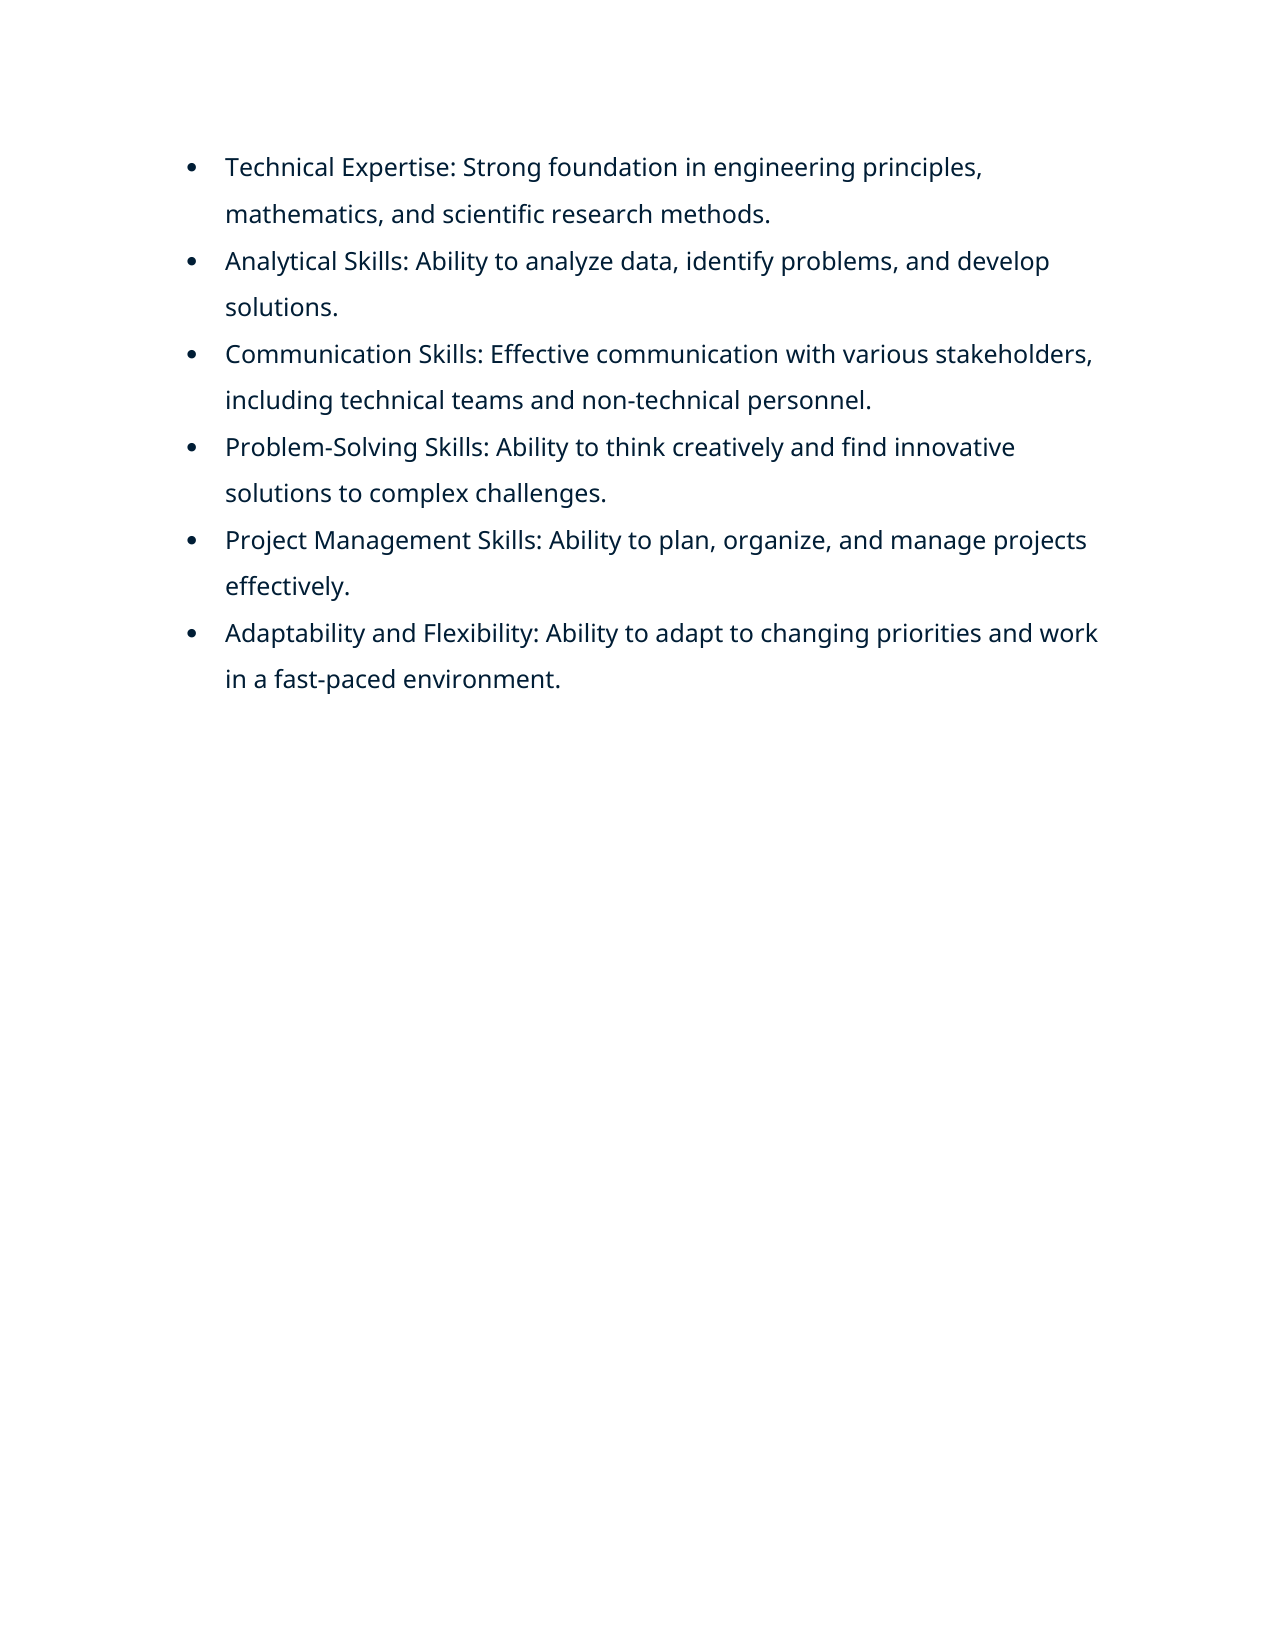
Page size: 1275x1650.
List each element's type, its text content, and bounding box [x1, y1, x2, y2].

list Analytical Skills: Ability to analyze data, identify problems, and develop solutions. [187, 243, 1125, 324]
list Adaptability and Flexibility: Ability to adapt to changing priorities and work in a fast-paced environment. [187, 616, 1125, 696]
list Communication Skills: Effective communication with various stakeholders, including technical teams and non-technical personnel. [187, 336, 1125, 417]
list Technical Expertise: Strong foundation in engineering principles, mathematics, and scientific research methods. [187, 150, 1125, 231]
list Project Management Skills: Ability to plan, organize, and manage projects effectively. [187, 522, 1125, 603]
list Problem-Solving Skills: Ability to think creatively and find innovative solutions to complex challenges. [187, 429, 1125, 510]
